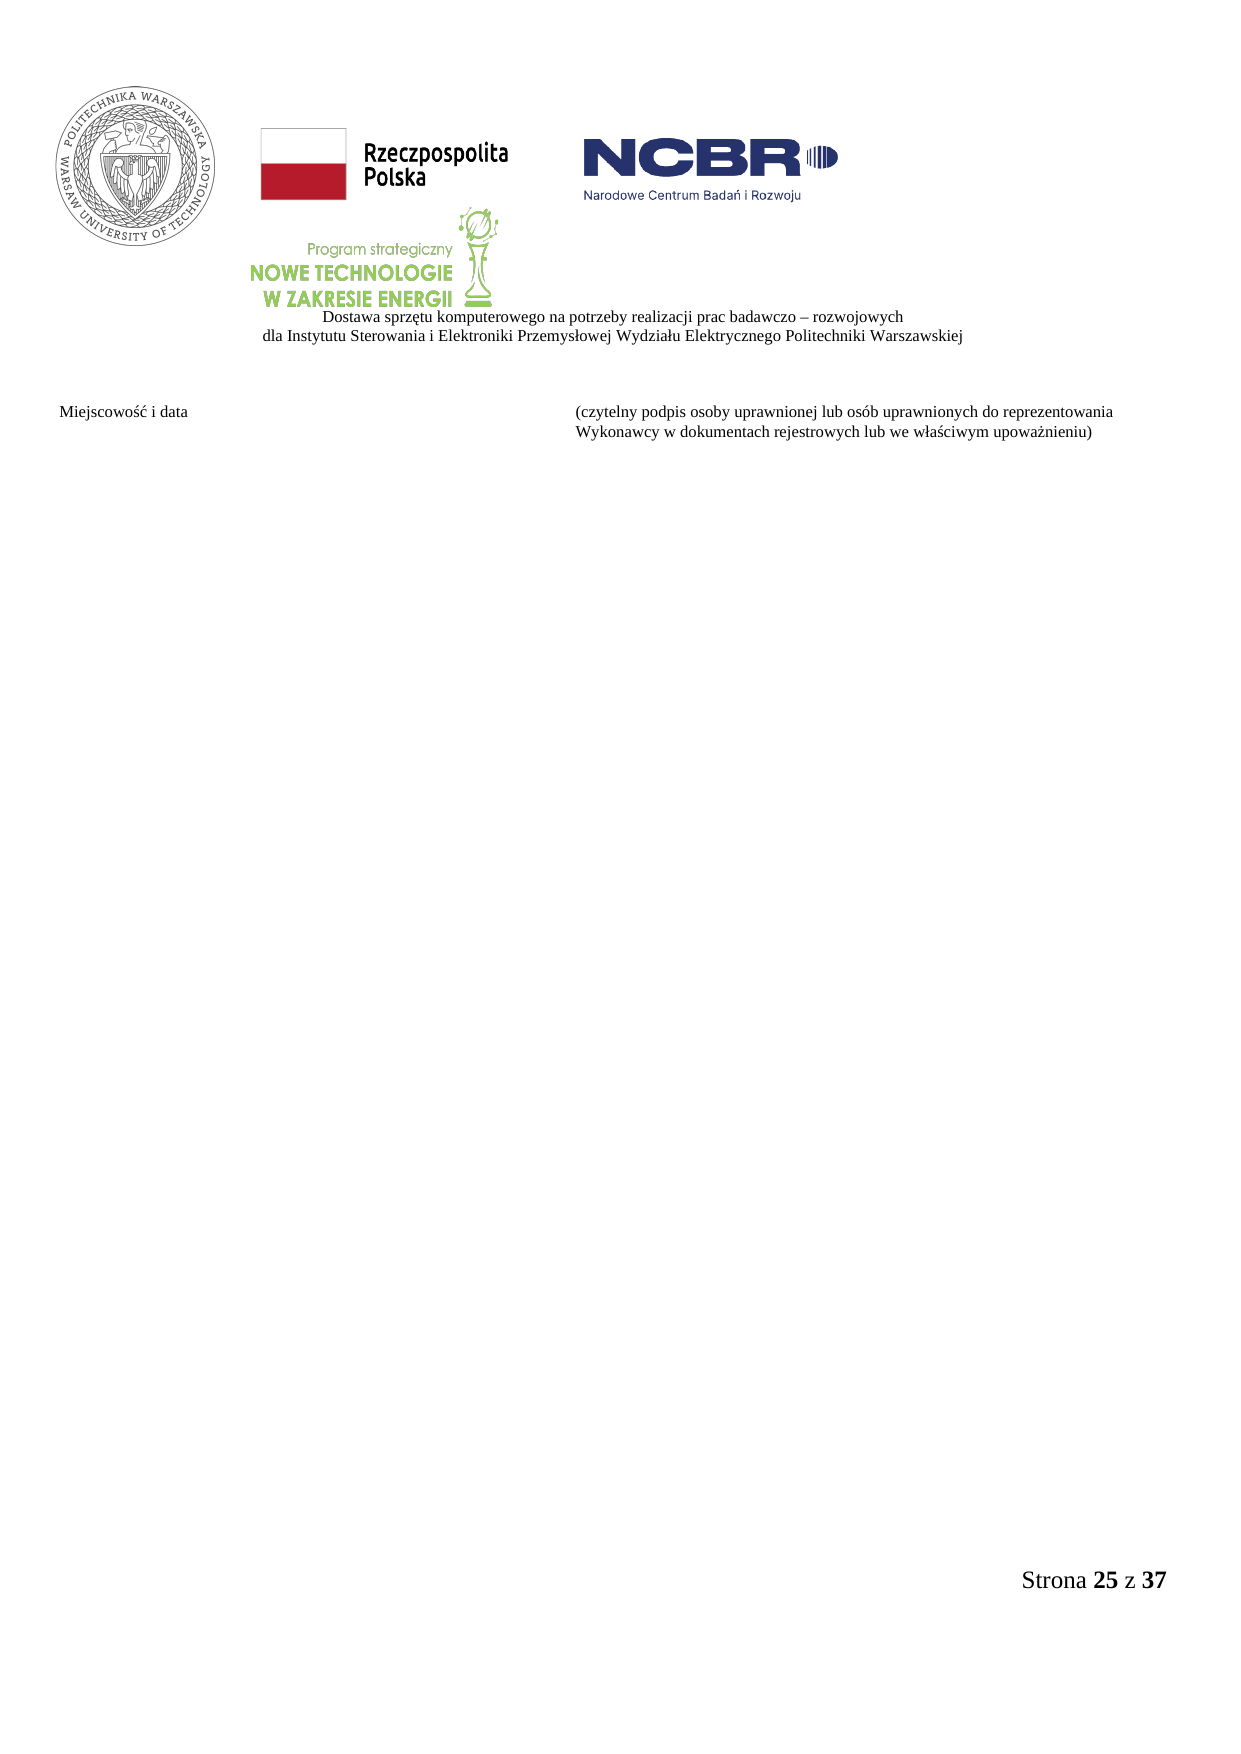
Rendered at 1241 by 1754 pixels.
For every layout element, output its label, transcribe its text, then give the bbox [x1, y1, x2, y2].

picture [251, 118, 528, 307]
text Miejscowość i data (czytelny podpis osoby uprawnionej lub osób uprawnionych do reprezentowania Wykonawcy w dokumentach rejestrowych lub we właściwym upoważnieniu) [59, 402, 1167, 441]
picture [55, 86, 215, 246]
picture [557, 129, 838, 208]
